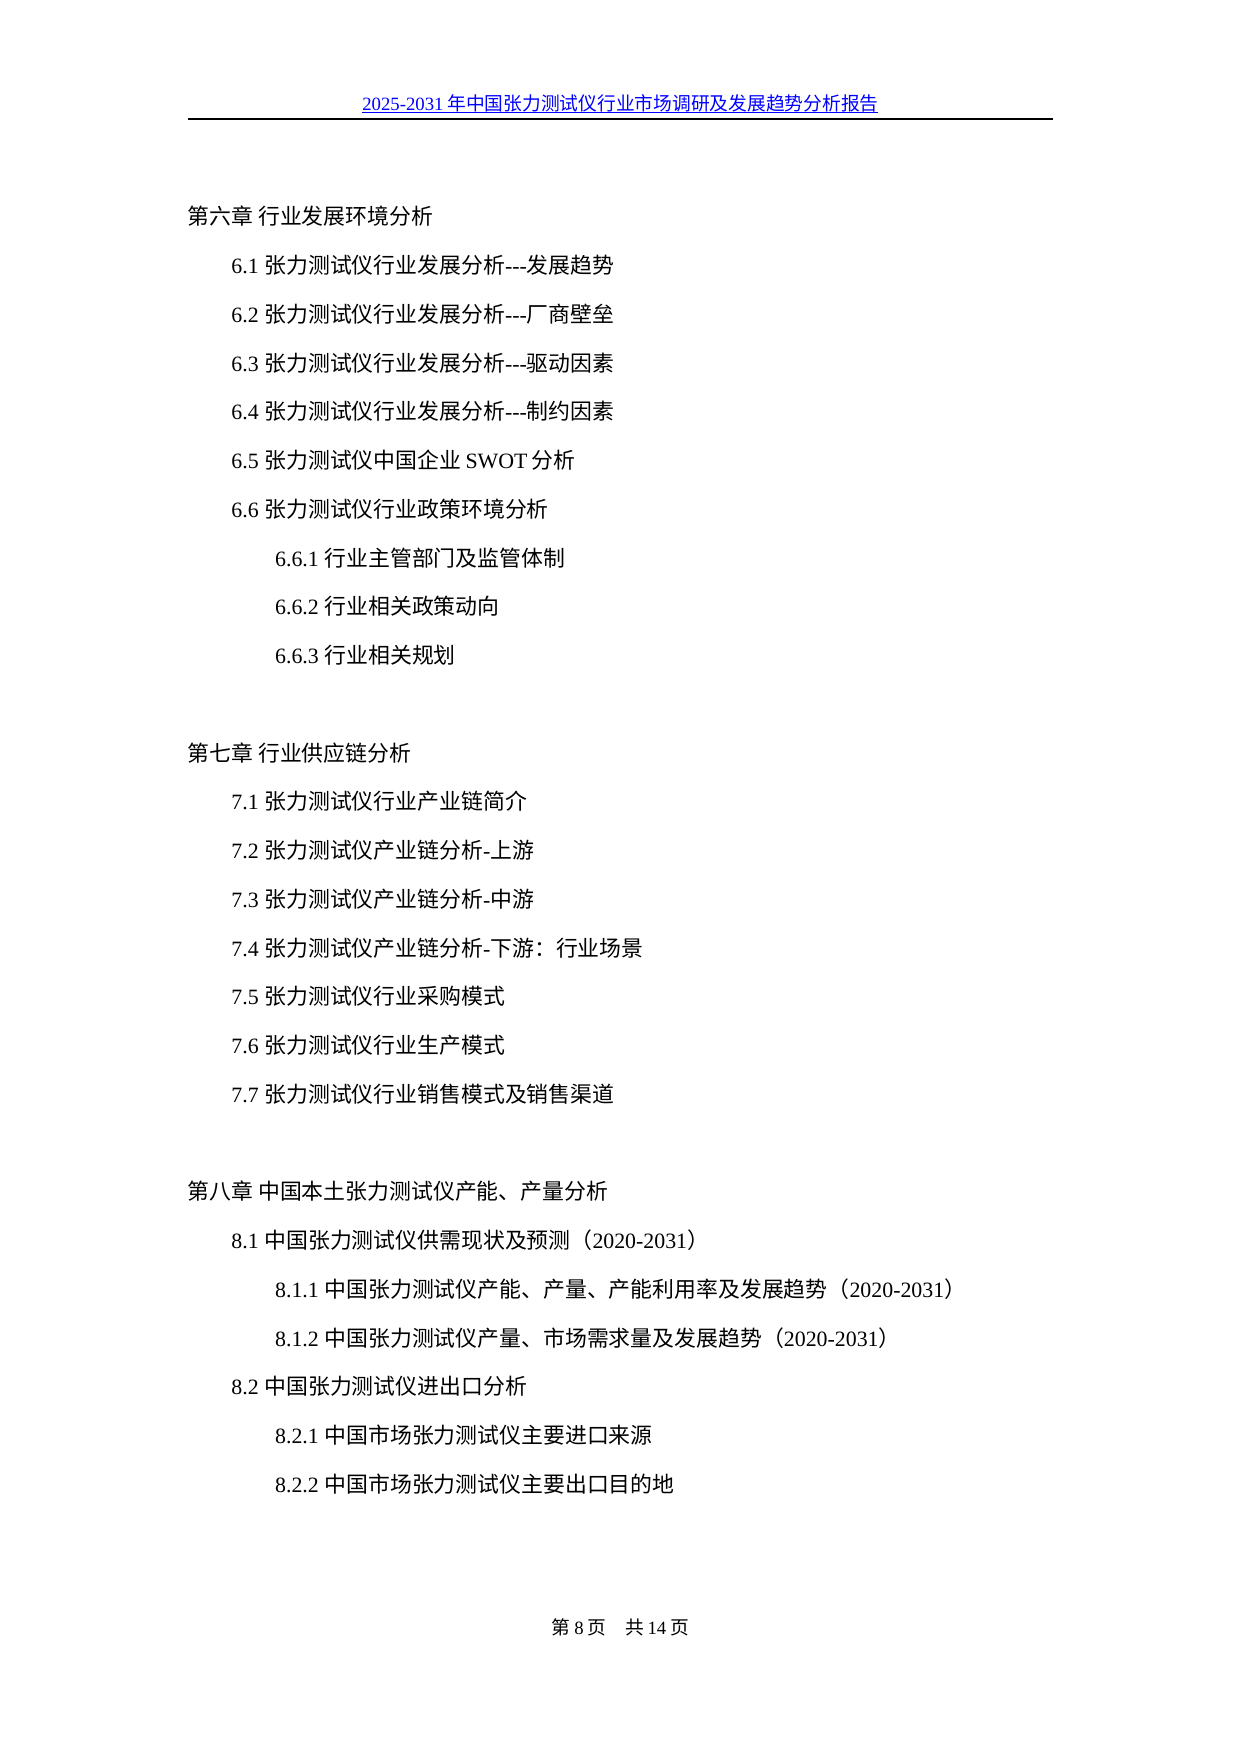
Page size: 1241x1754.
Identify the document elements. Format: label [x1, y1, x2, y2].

text [187, 150, 1053, 1499]
